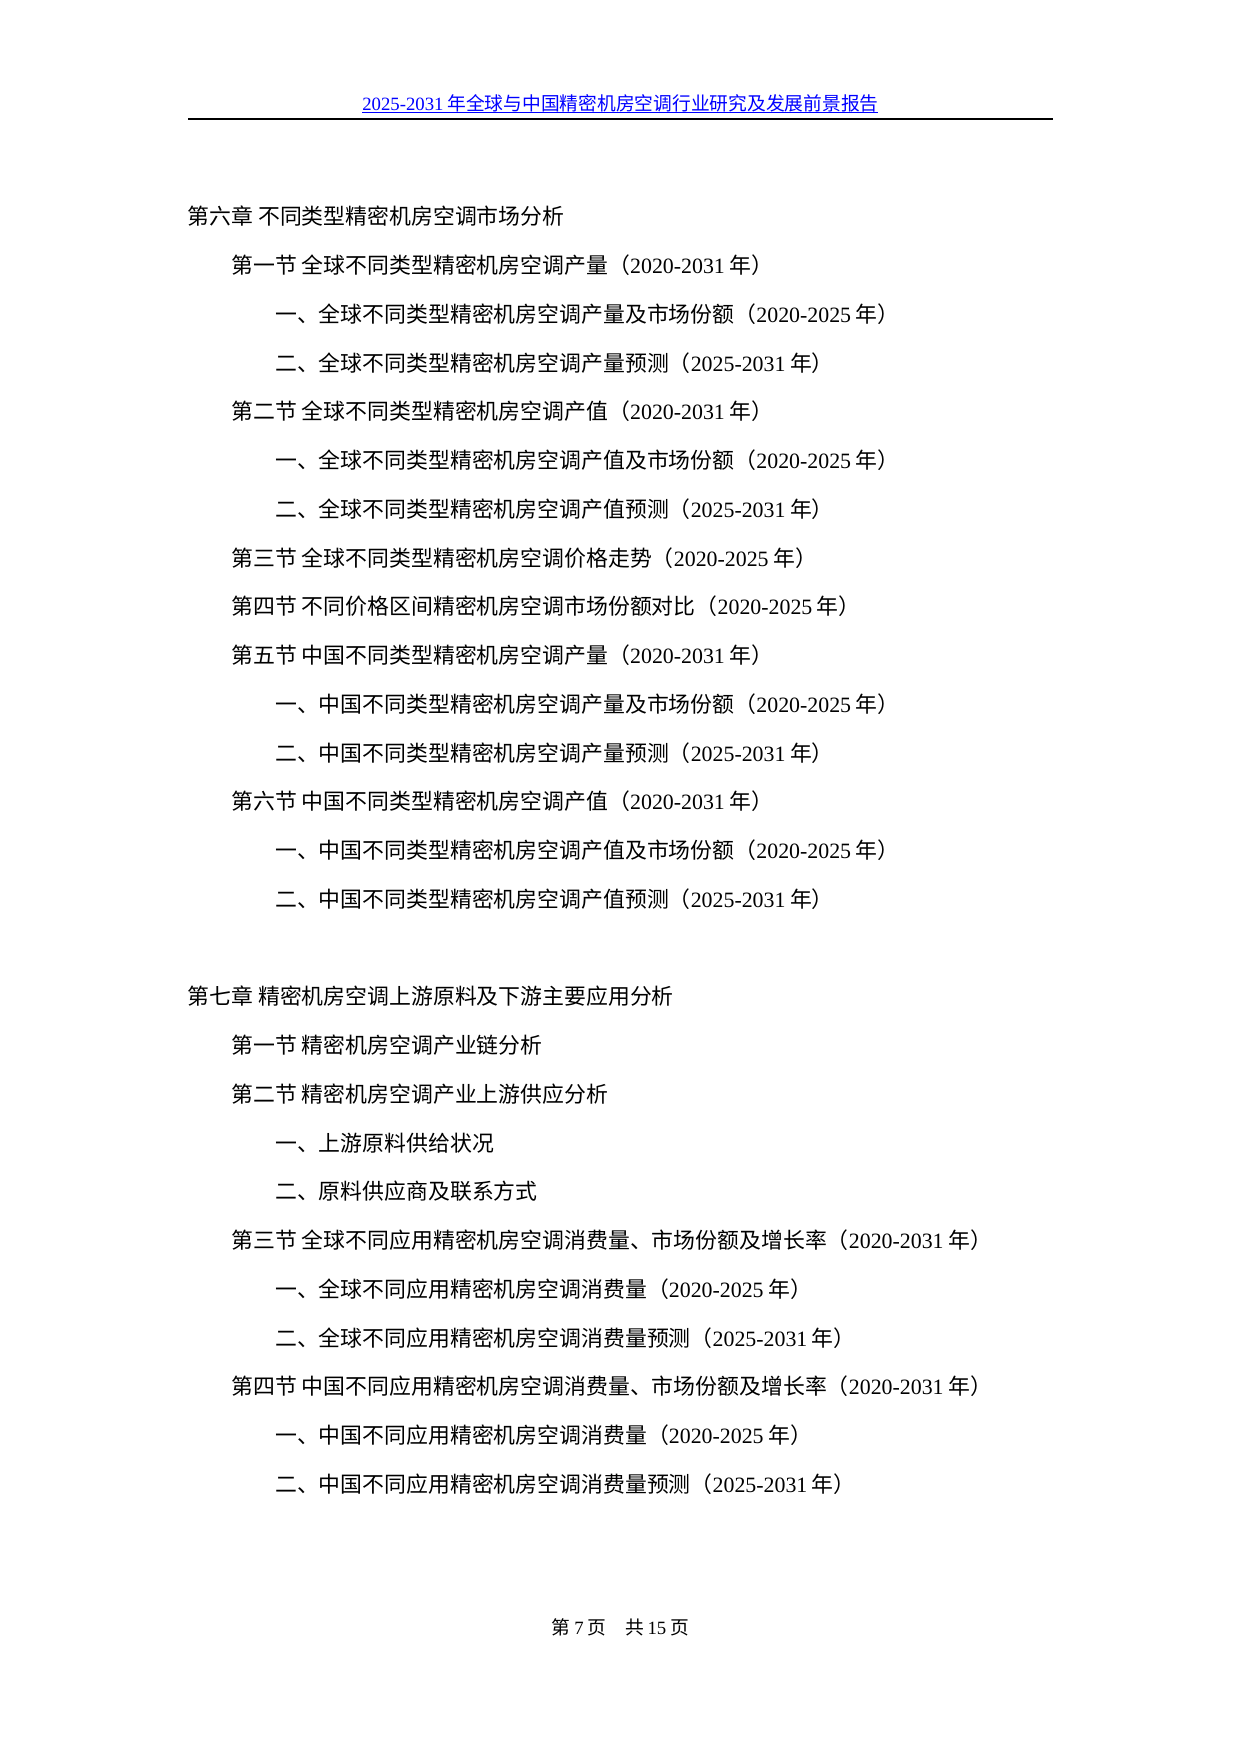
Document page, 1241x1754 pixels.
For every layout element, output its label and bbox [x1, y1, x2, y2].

text [187, 150, 1053, 1499]
